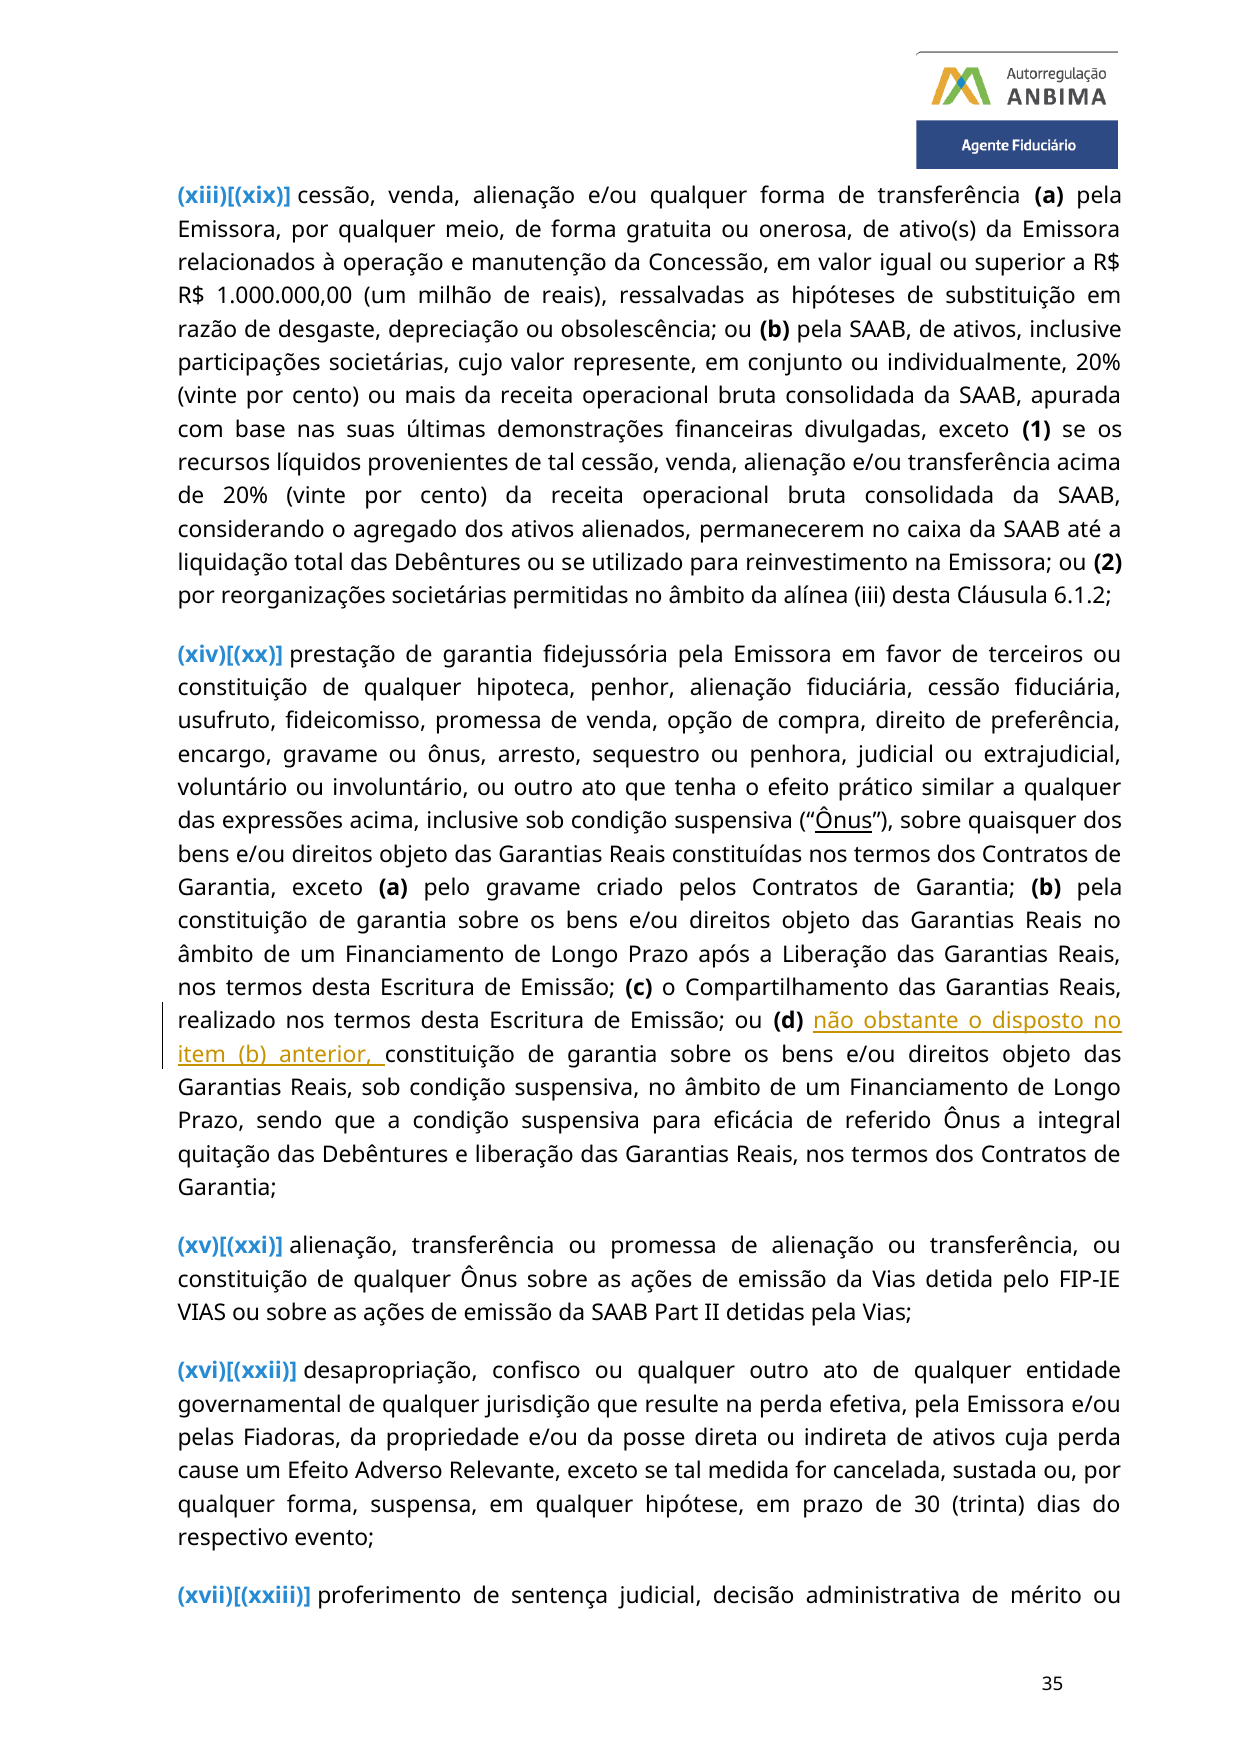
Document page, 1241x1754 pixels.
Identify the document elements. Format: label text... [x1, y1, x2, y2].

list prestação de garantia fidejussória pela Emissora em favor de terceiros ou constituição de qualquer hipoteca, penhor, alienação fiduciária, cessão fiduciária, usufruto, fideicomisso, promessa de venda, opção de compra, direito de preferência, encargo, gravame ou ônus, arresto, sequestro ou penhora, judicial ou extrajudicial, voluntário ou involuntário, ou outro ato que tenha o efeito prático similar a qualquer das expressões acima, inclusive sob condição suspensiva (“Ônus”), sobre quaisquer dos bens e/ou direitos objeto das Garantias Reais constituídas nos termos dos Contratos de Garantia, exceto (a) pelo gravame criado pelos Contratos de Garantia; (b) pela constituição de garantia sobre os bens e/ou direitos objeto das Garantias Reais no âmbito de um Financiamento de Longo Prazo após a Liberação das Garantias Reais, nos termos desta Escritura de Emissão; (c) o Compartilhamento das Garantias Reais, realizado nos termos desta Escritura de Emissão; ou (d) constituição de garantia sobre os bens e/ou direitos objeto das Garantias Reais, sob condição suspensiva, no âmbito de um Financiamento de Longo Prazo, sendo que a condição suspensiva para eficácia de referido Ônus a integral quitação das Debêntures e liberação das Garantias Reais, nos termos dos Contratos de Garantia; [177, 636, 1122, 1202]
list cessão, venda, alienação e/ou qualquer forma de transferência (a) pela Emissora, por qualquer meio, de forma gratuita ou onerosa, de ativo(s) da Emissora relacionados à operação e manutenção da Concessão, em valor igual ou superior a R$ R$ 1.000.000,00 (um milhão de reais), ressalvadas as hipóteses de substituição em razão de desgaste, depreciação ou obsolescência; ou (b) pela SAAB, de ativos, inclusive participações societárias, cujo valor represente, em conjunto ou individualmente, 20% (vinte por cento) ou mais da receita operacional bruta consolidada da SAAB, apurada com base nas suas últimas demonstrações financeiras divulgadas, exceto (1) se os recursos líquidos provenientes de tal cessão, venda, alienação e/ou transferência acima de 20% (vinte por cento) da receita operacional bruta consolidada da SAAB, considerando o agregado dos ativos alienados, permanecerem no caixa da SAAB até a liquidação total das Debêntures ou se utilizado para reinvestimento na Emissora; ou (2) por reorganizações societárias permitidas no âmbito da alínea (iii) desta Cláusula 6.1.2; [177, 177, 1122, 611]
picture [914, 51, 1118, 167]
list alienação, transferência ou promessa de alienação ou transferência, ou constituição de qualquer Ônus sobre as ações de emissão da Vias detida pelo FIP-IE VIAS ou sobre as ações de emissão da SAAB Part II detidas pela Vias; [177, 1227, 1122, 1327]
list desapropriação, confisco ou qualquer outro ato de qualquer entidade governamental de qualquer jurisdição que resulte na perda efetiva, pela Emissora e/ou pelas Fiadoras, da propriedade e/ou da posse direta ou indireta de ativos cuja perda cause um Efeito Adverso Relevante, exceto se tal medida for cancelada, sustada ou, por qualquer forma, suspensa, em qualquer hipótese, em prazo de 30 (trinta) dias do respectivo evento; [177, 1352, 1122, 1552]
